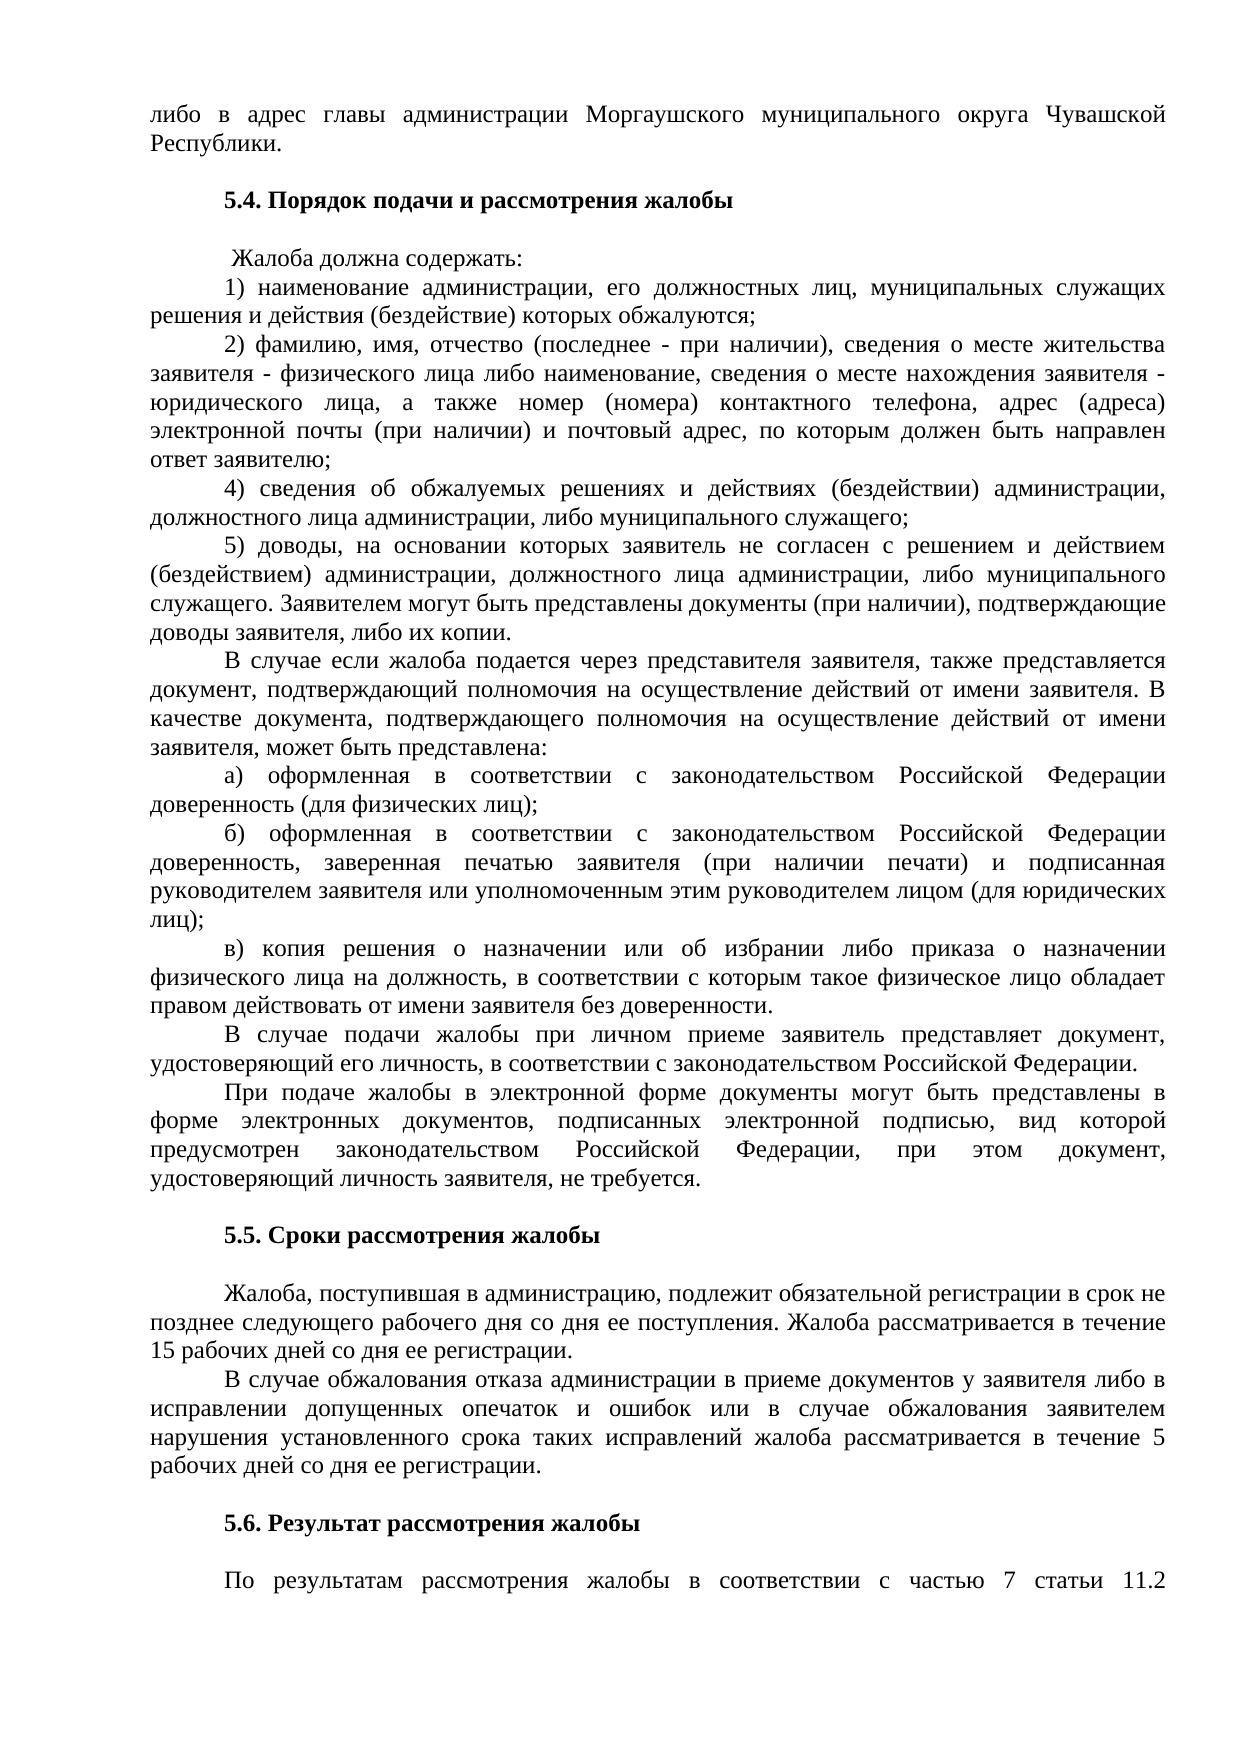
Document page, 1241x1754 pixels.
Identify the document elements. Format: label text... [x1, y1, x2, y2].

text 5) доводы, на основании которых заявитель не согласен с решением и действием (бездействием) администрации, должностного лица администрации, либо муниципального служащего. Заявителем могут быть представлены документы (при наличии), подтверждающие доводы заявителя, либо их копии. [150, 530, 1167, 645]
text 5.6. Результат рассмотрения жалобы [150, 1508, 1167, 1537]
text 5.4. Порядок подачи и рассмотрения жалобы [150, 185, 1167, 214]
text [150, 99, 1167, 157]
text При подаче жалобы в электронной форме документы могут быть представлены в форме электронных документов, подписанных электронной подписью, вид которой предусмотрен законодательством Российской Федерации, при этом документ, удостоверяющий личность заявителя, не требуется. [150, 1077, 1167, 1192]
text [150, 1565, 1167, 1594]
text Жалоба, поступившая в администрацию, подлежит обязательной регистрации в срок не позднее следующего рабочего дня со дня ее поступления. Жалоба рассматривается в течение 15 рабочих дней со дня ее регистрации. [150, 1278, 1167, 1364]
text 1) наименование администрации, его должностных лиц, муниципальных служащих решения и действия (бездействие) которых обжалуются; [150, 272, 1167, 329]
text В случае обжалования отказа администрации в приеме документов у заявителя либо в исправлении допущенных опечаток и ошибок или в случае обжалования заявителем нарушения установленного срока таких исправлений жалоба рассматривается в течение 5 рабочих дней со дня ее регистрации. [150, 1364, 1167, 1479]
text В случае если жалоба подается через представителя заявителя, также представляется документ, подтверждающий полномочия на осуществление действий от имени заявителя. В качестве документа, подтверждающего полномочия на осуществление действий от имени заявителя, может быть представлена: [150, 645, 1167, 760]
text 2) фамилию, имя, отчество (последнее - при наличии), сведения о месте жительства заявителя - физического лица либо наименование, сведения о месте нахождения заявителя - юридического лица, а также номер (номера) контактного телефона, адрес (адреса) электронной почты (при наличии) и почтовый адрес, по которым должен быть направлен ответ заявителю; [150, 329, 1167, 473]
text б) оформленная в соответствии с законодательством Российской Федерации доверенность, заверенная печатью заявителя (при наличии печати) и подписанная руководителем заявителя или уполномоченным этим руководителем лицом (для юридических лиц); [150, 818, 1167, 933]
text 5.5. Сроки рассмотрения жалобы [150, 1220, 1167, 1249]
text в) копия решения о назначении или об избрании либо приказа о назначении физического лица на должность, в соответствии с которым такое физическое лицо обладает правом действовать от имени заявителя без доверенности. [150, 933, 1167, 1019]
text В случае подачи жалобы при личном приеме заявитель представляет документ, удостоверяющий его личность, в соответствии с законодательством Российской Федерации. [150, 1019, 1167, 1077]
text Жалоба должна содержать: [150, 243, 1167, 272]
text а) оформленная в соответствии с законодательством Российской Федерации доверенность (для физических лиц); [150, 760, 1167, 818]
text 4) сведения об обжалуемых решениях и действиях (бездействии) администрации, должностного лица администрации, либо муниципального служащего; [150, 473, 1167, 530]
